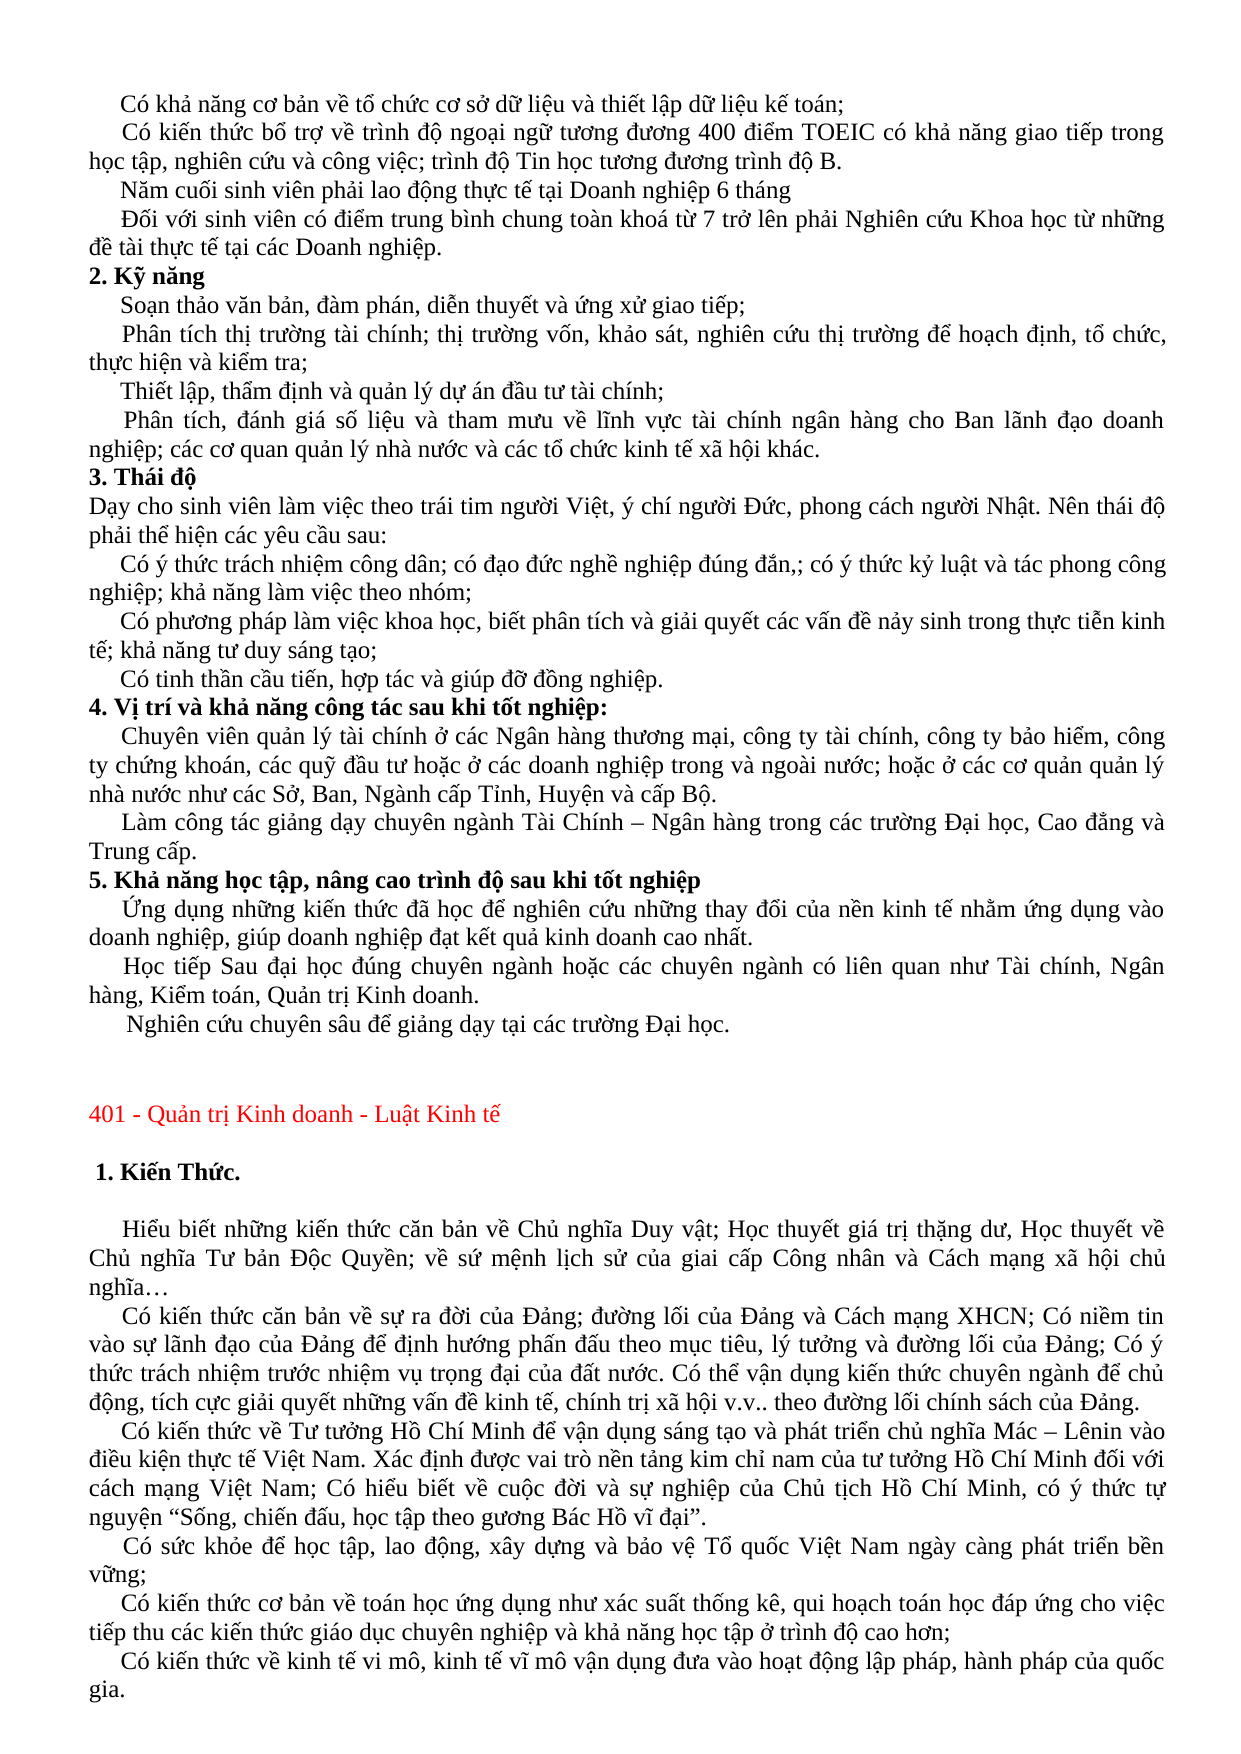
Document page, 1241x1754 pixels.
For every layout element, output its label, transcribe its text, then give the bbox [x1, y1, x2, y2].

text Soạn thảo văn bản, đàm phán, diễn thuyết và ứng xử giao tiếp; [89, 290, 1167, 319]
text Có kiến thức cơ bản về toán học ứng dụng như xác suất thống kê, qui hoạch toán học đáp ứng cho việc tiếp thu các kiến thức giáo dục chuyên nghiệp và khả năng học tập ở trình độ cao hơn; [89, 1588, 1167, 1646]
text Năm cuối sinh viên phải lao động thực tế tại Doanh nghiệp 6 tháng [89, 175, 1167, 204]
text Có kiến thức căn bản về sự ra đời của Đảng; đường lối của Đảng và Cách mạng XHCN; Có niềm tin vào sự lãnh đạo của Đảng để định hướng phấn đấu theo mục tiêu, lý tưởng và đường lối của Đảng; Có ý thức trách nhiệm trước nhiệm vụ trọng đại của đất nước. Có thể vận dụng kiến thức chuyên ngành để chủ động, tích cực giải quyết những vấn đề kinh tế, chính trị xã hội v.v.. theo đường lối chính sách của Đảng. [89, 1301, 1167, 1416]
text Chuyên viên quản lý tài chính ở các Ngân hàng thương mại, công ty tài chính, công ty bảo hiểm, công ty chứng khoán, các quỹ đầu tư hoặc ở các doanh nghiệp trong và ngoài nước; hoặc ở các cơ quản quản lý nhà nước như các Sở, Ban, Ngành cấp Tỉnh, Huyện và cấp Bộ. [89, 721, 1167, 807]
text 1. Kiến Thức. [89, 1157, 1167, 1185]
text 401 - Quản trị Kinh doanh - Luật Kinh tế [89, 1099, 1167, 1127]
text Hiểu biết những kiến thức căn bản về Chủ nghĩa Duy vật; Học thuyết giá trị thặng dư, Học thuyết về Chủ nghĩa Tư bản Độc Quyền; về sứ mệnh lịch sử của giai cấp Công nhân và Cách mạng xã hội chủ nghĩa… [89, 1214, 1167, 1301]
text Có kiến thức về Tư tưởng Hồ Chí Minh để vận dụng sáng tạo và phát triển chủ nghĩa Mác – Lênin vào điều kiện thực tế Việt Nam. Xác định được vai trò nền tảng kim chỉ nam của tư tưởng Hồ Chí Minh đối với cách mạng Việt Nam; Có hiểu biết về cuộc đời và sự nghiệp của Chủ tịch Hồ Chí Minh, có ý thức tự nguyện “Sống, chiến đấu, học tập theo gương Bác Hồ vĩ đại”. [89, 1416, 1167, 1531]
text Đối với sinh viên có điểm trung bình chung toàn khoá từ 7 trở lên phải Nghiên cứu Khoa học từ những đề tài thực tế tại các Doanh nghiệp. [89, 204, 1167, 261]
text Có kiến thức về kinh tế vi mô, kinh tế vĩ mô vận dụng đưa vào hoạt động lập pháp, hành pháp của quốc gia. [89, 1646, 1167, 1703]
text 4. Vị trí và khả năng công tác sau khi tốt nghiệp: [89, 692, 1167, 721]
text Phân tích, đánh giá số liệu và tham mưu về lĩnh vực tài chính ngân hàng cho Ban lãnh đạo doanh nghiệp; các cơ quan quản lý nhà nước và các tổ chức kinh tế xã hội khác. [89, 405, 1167, 462]
text Ứng dụng những kiến thức đã học để nghiên cứu những thay đổi của nền kinh tế nhằm ứng dụng vào doanh nghiệp, giúp doanh nghiệp đạt kết quả kinh doanh cao nhất. [89, 894, 1167, 951]
text Có khả năng cơ bản về tổ chức cơ sở dữ liệu và thiết lập dữ liệu kế toán; [89, 89, 1167, 117]
text 2. Kỹ năng [89, 261, 1167, 290]
text Có sức khỏe để học tập, lao động, xây dựng và bảo vệ Tổ quốc Việt Nam ngày càng phát triển bền vững; [89, 1531, 1167, 1588]
text Có tinh thần cầu tiến, hợp tác và giúp đỡ đồng nghiệp. [89, 664, 1167, 692]
text Học tiếp Sau đại học đúng chuyên ngành hoặc các chuyên ngành có liên quan như Tài chính, Ngân hàng, Kiểm toán, Quản trị Kinh doanh. [89, 951, 1167, 1009]
text Làm công tác giảng dạy chuyên ngành Tài Chính – Ngân hàng trong các trường Đại học, Cao đẳng và Trung cấp. [89, 807, 1167, 865]
text Dạy cho sinh viên làm việc theo trái tim người Việt, ý chí người Đức, phong cách người Nhật. Nên thái độ phải thể hiện các yêu cầu sau: [89, 491, 1167, 549]
text Có ý thức trách nhiệm công dân; có đạo đức nghề nghiệp đúng đắn,; có ý thức kỷ luật và tác phong công nghiệp; khả năng làm việc theo nhóm; [89, 549, 1167, 606]
text Có phương pháp làm việc khoa học, biết phân tích và giải quyết các vấn đề nảy sinh trong thực tiễn kinh tế; khả năng tư duy sáng tạo; [89, 606, 1167, 664]
text 3. Thái độ [89, 462, 1167, 491]
text Thiết lập, thẩm định và quản lý dự án đầu tư tài chính; [89, 376, 1167, 405]
text Phân tích thị trường tài chính; thị trường vốn, khảo sát, nghiên cứu thị trường để hoạch định, tổ chức, thực hiện và kiểm tra; [89, 319, 1167, 376]
text 5. Khả năng học tập, nâng cao trình độ sau khi tốt nghiệp [89, 865, 1167, 894]
text Nghiên cứu chuyên sâu để giảng dạy tại các trường Đại học. [89, 1009, 1167, 1037]
text Có kiến thức bổ trợ về trình độ ngoại ngữ tương đương 400 điểm TOEIC có khả năng giao tiếp trong học tập, nghiên cứu và công việc; trình độ Tin học tương đương trình độ B. [89, 117, 1167, 175]
